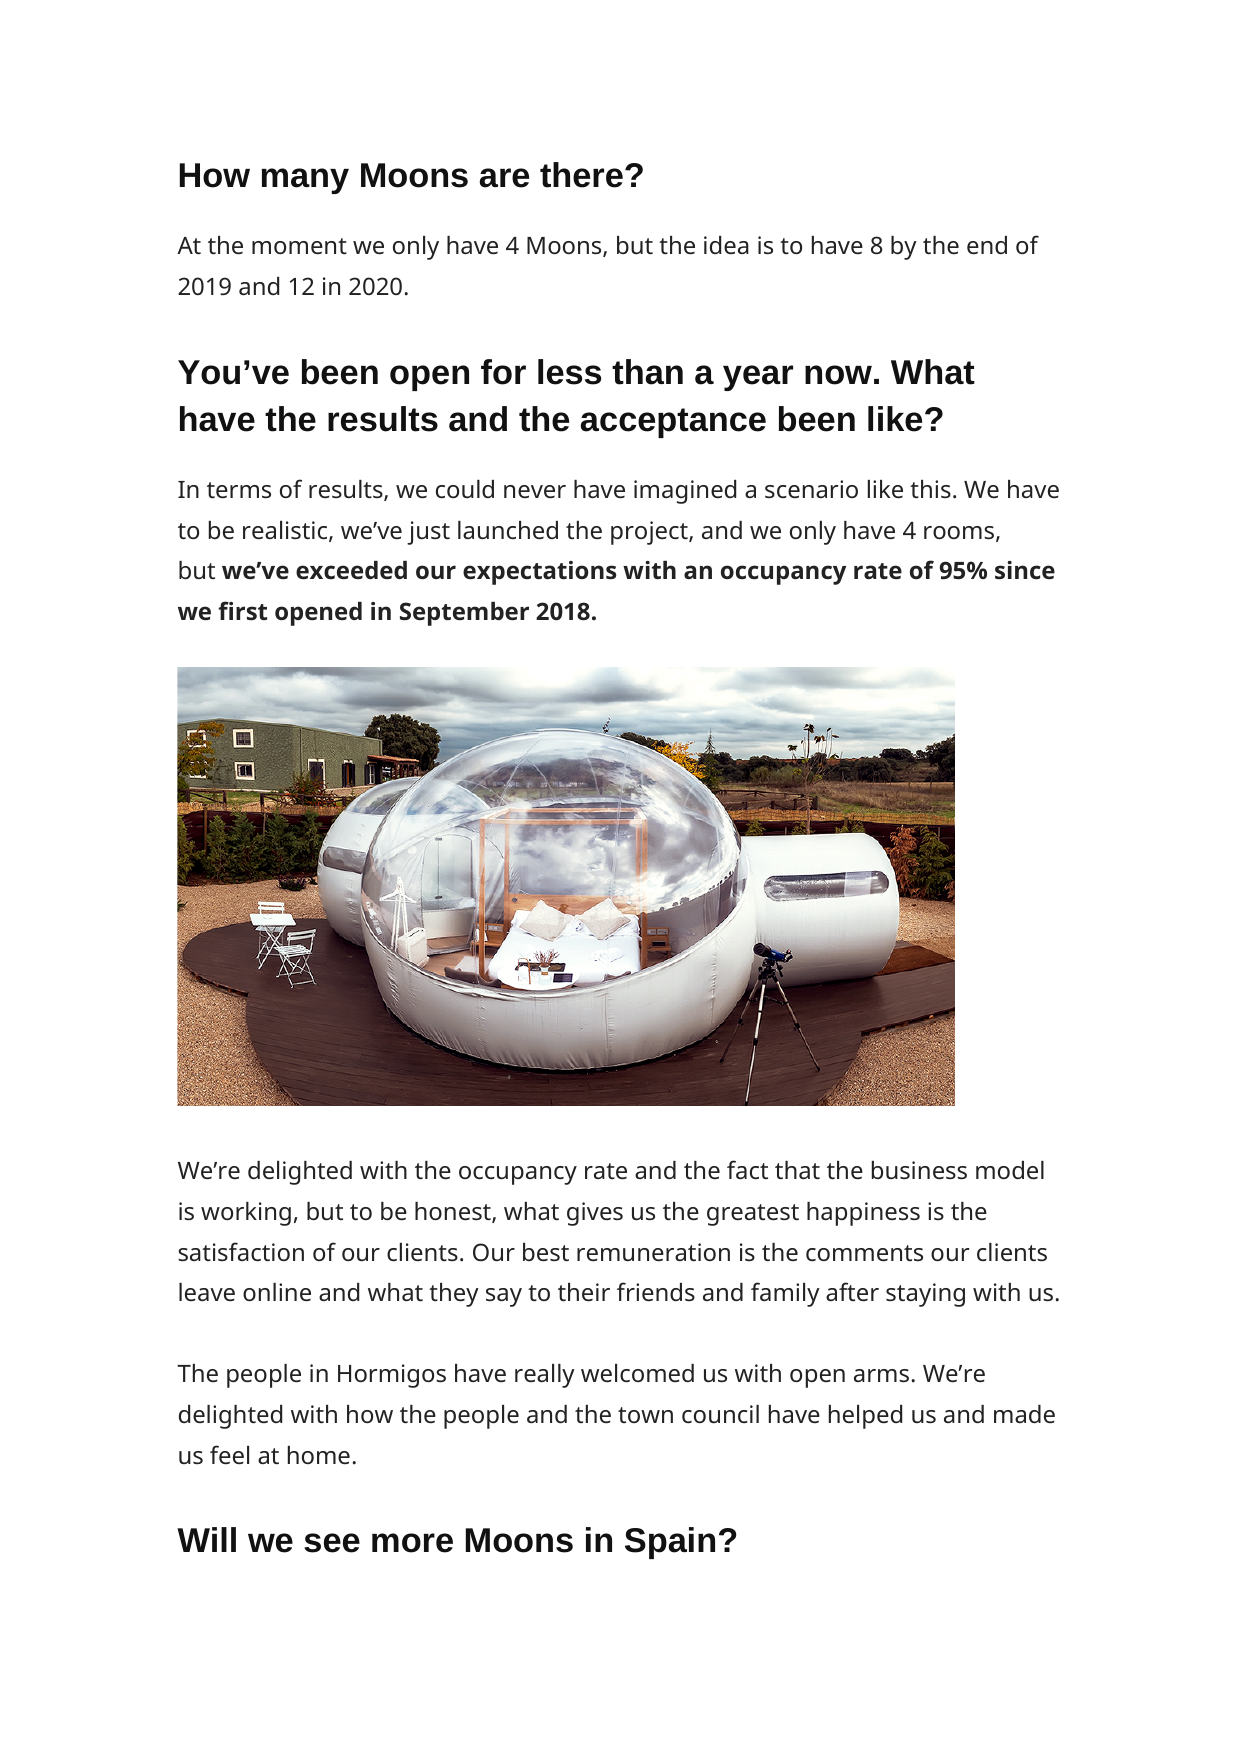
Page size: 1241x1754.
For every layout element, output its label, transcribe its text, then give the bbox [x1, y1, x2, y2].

text At the moment we only have 4 Moons, but the idea is to have 8 by the end of 2019 and 12 in 2020. [177, 221, 1063, 302]
picture [177, 667, 955, 1106]
text The people in Hormigos have really welcomed us with open arms. We’re delighted with how the people and the town council have helped us and made us feel at home. [177, 1349, 1063, 1471]
text You’ve been open for less than a year now. What have the results and the acceptance been like? [177, 344, 1063, 438]
text In terms of results, we could never have imagined a scenario like this. We have to be realistic, we’ve just launched the project, and we only have 4 rooms, but we’ve exceeded our expectations with an occupancy rate of 95% since we first opened in September 2018. [177, 465, 1063, 627]
text We’re delighted with the occupancy rate and the fact that the business model is working, but to be honest, what gives us the greatest happiness is the satisfaction of our clients. Our best remuneration is the comments our clients leave online and what they say to their friends and family after staying with us. [177, 1146, 1063, 1308]
text How many Moons are there? [177, 148, 1063, 194]
text Will we see more Moons in Spain? [177, 1513, 1063, 1560]
